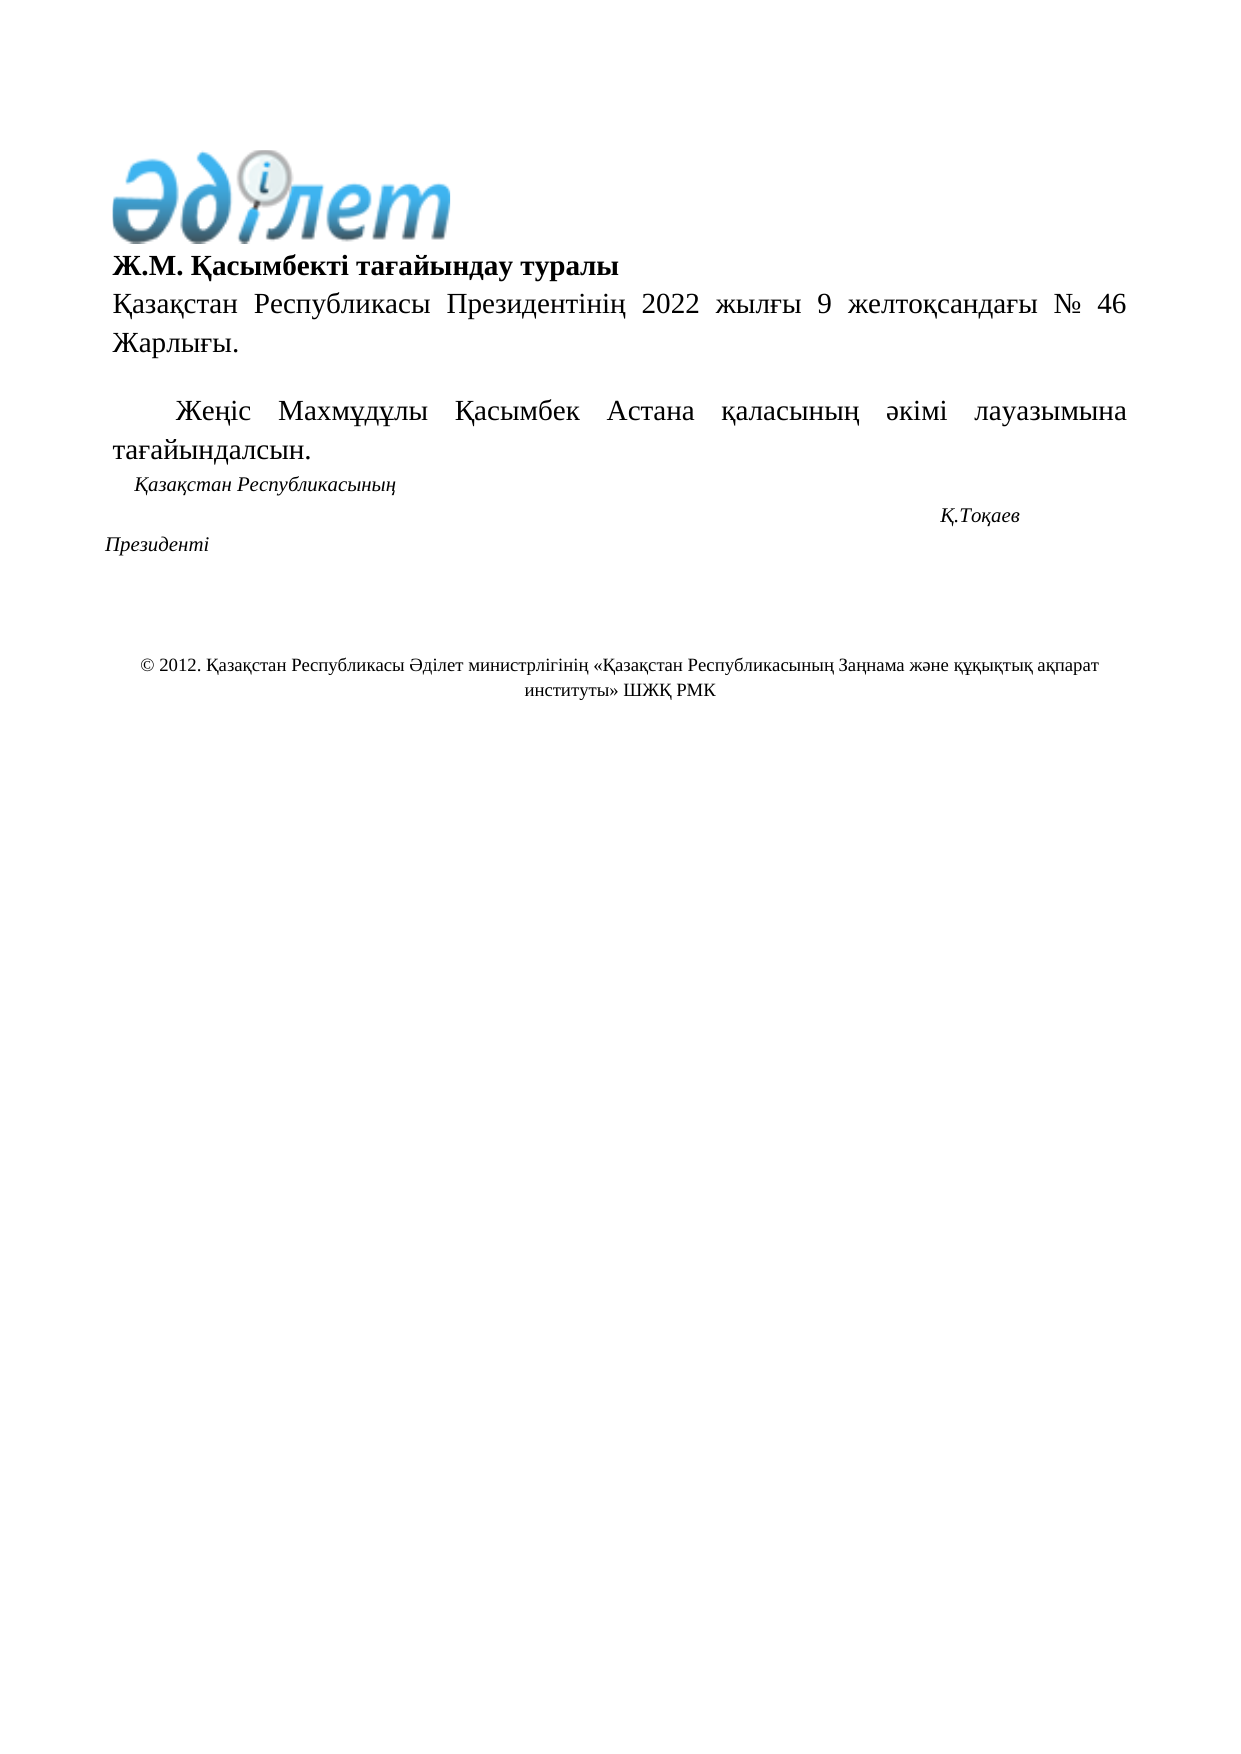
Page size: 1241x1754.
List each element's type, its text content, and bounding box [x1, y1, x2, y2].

table_header Қ.Тоқаев [939, 471, 1240, 563]
picture [112, 150, 451, 244]
text © 2012. Қазақстан Республикасы Әділет министрлігінің «Қазақстан Республикасының Заңнама және құқықтық ақпарат институты» ШЖҚ РМК [112, 654, 1128, 701]
text Қазақстан Республикасы Президентінің 2022 жылғы 9 желтоқсандағы № 46 Жарлығы. [112, 286, 1128, 358]
table_header Қазақстан Республикасының Президенті [101, 471, 939, 563]
text Жеңіс Махмұдұлы Қасымбек Астана қаласының әкімі лауазымына тағайындалсын. [112, 393, 1128, 466]
text Ж.М. Қасымбекті тағайындау туралы [112, 248, 1128, 281]
